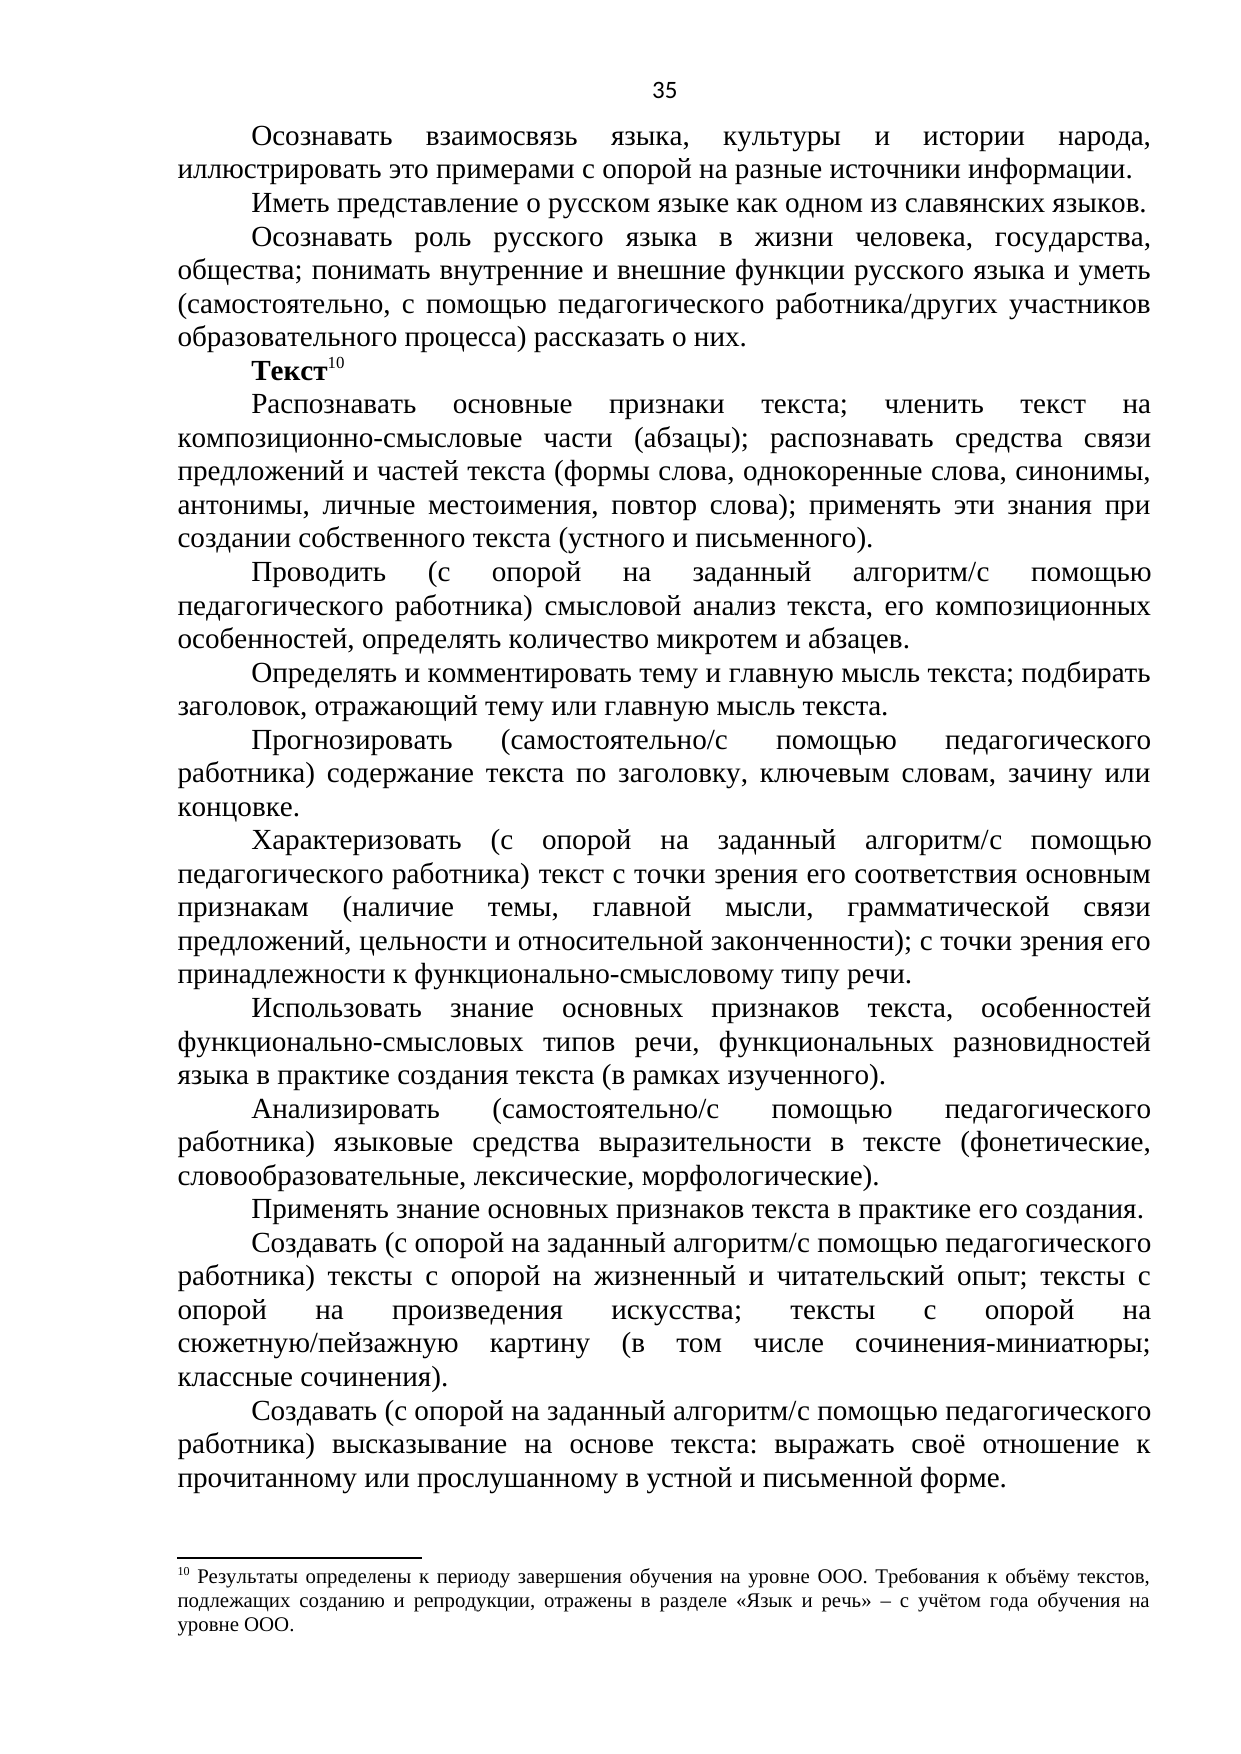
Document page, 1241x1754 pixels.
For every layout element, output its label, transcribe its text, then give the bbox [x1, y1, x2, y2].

text Использовать знание основных признаков текста, особенностей функционально-смысловых типов речи, функциональных разновидностей языка в практике создания текста (в рамках изученного). [177, 990, 1152, 1091]
text Характеризовать (с опорой на заданный алгоритм/с помощью педагогического работника) текст с точки зрения его соответствия основным признакам (наличие темы, главной мысли, грамматической связи предложений, цельности и относительной законченности); с точки зрения его принадлежности к функционально-смысловому типу речи. [177, 822, 1152, 990]
text Определять и комментировать тему и главную мысль текста; подбирать заголовок, отражающий тему или главную мысль текста. [177, 655, 1152, 722]
text Осознавать взаимосвязь языка, культуры и истории народа, иллюстрировать это примерами с опорой на разные источники информации. [177, 118, 1152, 185]
text Создавать (с опорой на заданный алгоритм/с помощью педагогического работника) высказывание на основе текста: выражать своё отношение к прочитанному или прослушанному в устной и письменной форме. [177, 1393, 1152, 1493]
text Проводить (с опорой на заданный алгоритм/с помощью педагогического работника) смысловой анализ текста, его композиционных особенностей, определять количество микротем и абзацев. [177, 554, 1152, 655]
text Текст [177, 353, 1152, 386]
text Иметь представление о русском языке как одном из славянских языков. [177, 185, 1152, 219]
text Анализировать (самостоятельно/с помощью педагогического работника) языковые средства выразительности в тексте (фонетические, словообразовательные, лексические, морфологические). [177, 1091, 1152, 1191]
text Применять знание основных признаков текста в практике его создания. [177, 1191, 1152, 1225]
text Осознавать роль русского языка в жизни человека, государства, общества; понимать внутренние и внешние функции русского языка и уметь (самостоятельно, с помощью педагогического работника/других участников образовательного процесса) рассказать о них. [177, 219, 1152, 353]
text Прогнозировать (самостоятельно/с помощью педагогического работника) содержание текста по заголовку, ключевым словам, зачину или концовке. [177, 722, 1152, 822]
text Создавать (с опорой на заданный алгоритм/с помощью педагогического работника) тексты с опорой на жизненный и читательский опыт; тексты с опорой на произведения искусства; тексты с опорой на сюжетную/пейзажную картину (в том числе сочинения-миниатюры; классные сочинения). [177, 1225, 1152, 1393]
text Распознавать основные признаки текста; членить текст на композиционно-смысловые части (абзацы); распознавать средства связи предложений и частей текста (формы слова, однокоренные слова, синонимы, антонимы, личные местоимения, повтор слова); применять эти знания при создании собственного текста (устного и письменного). [177, 386, 1152, 554]
